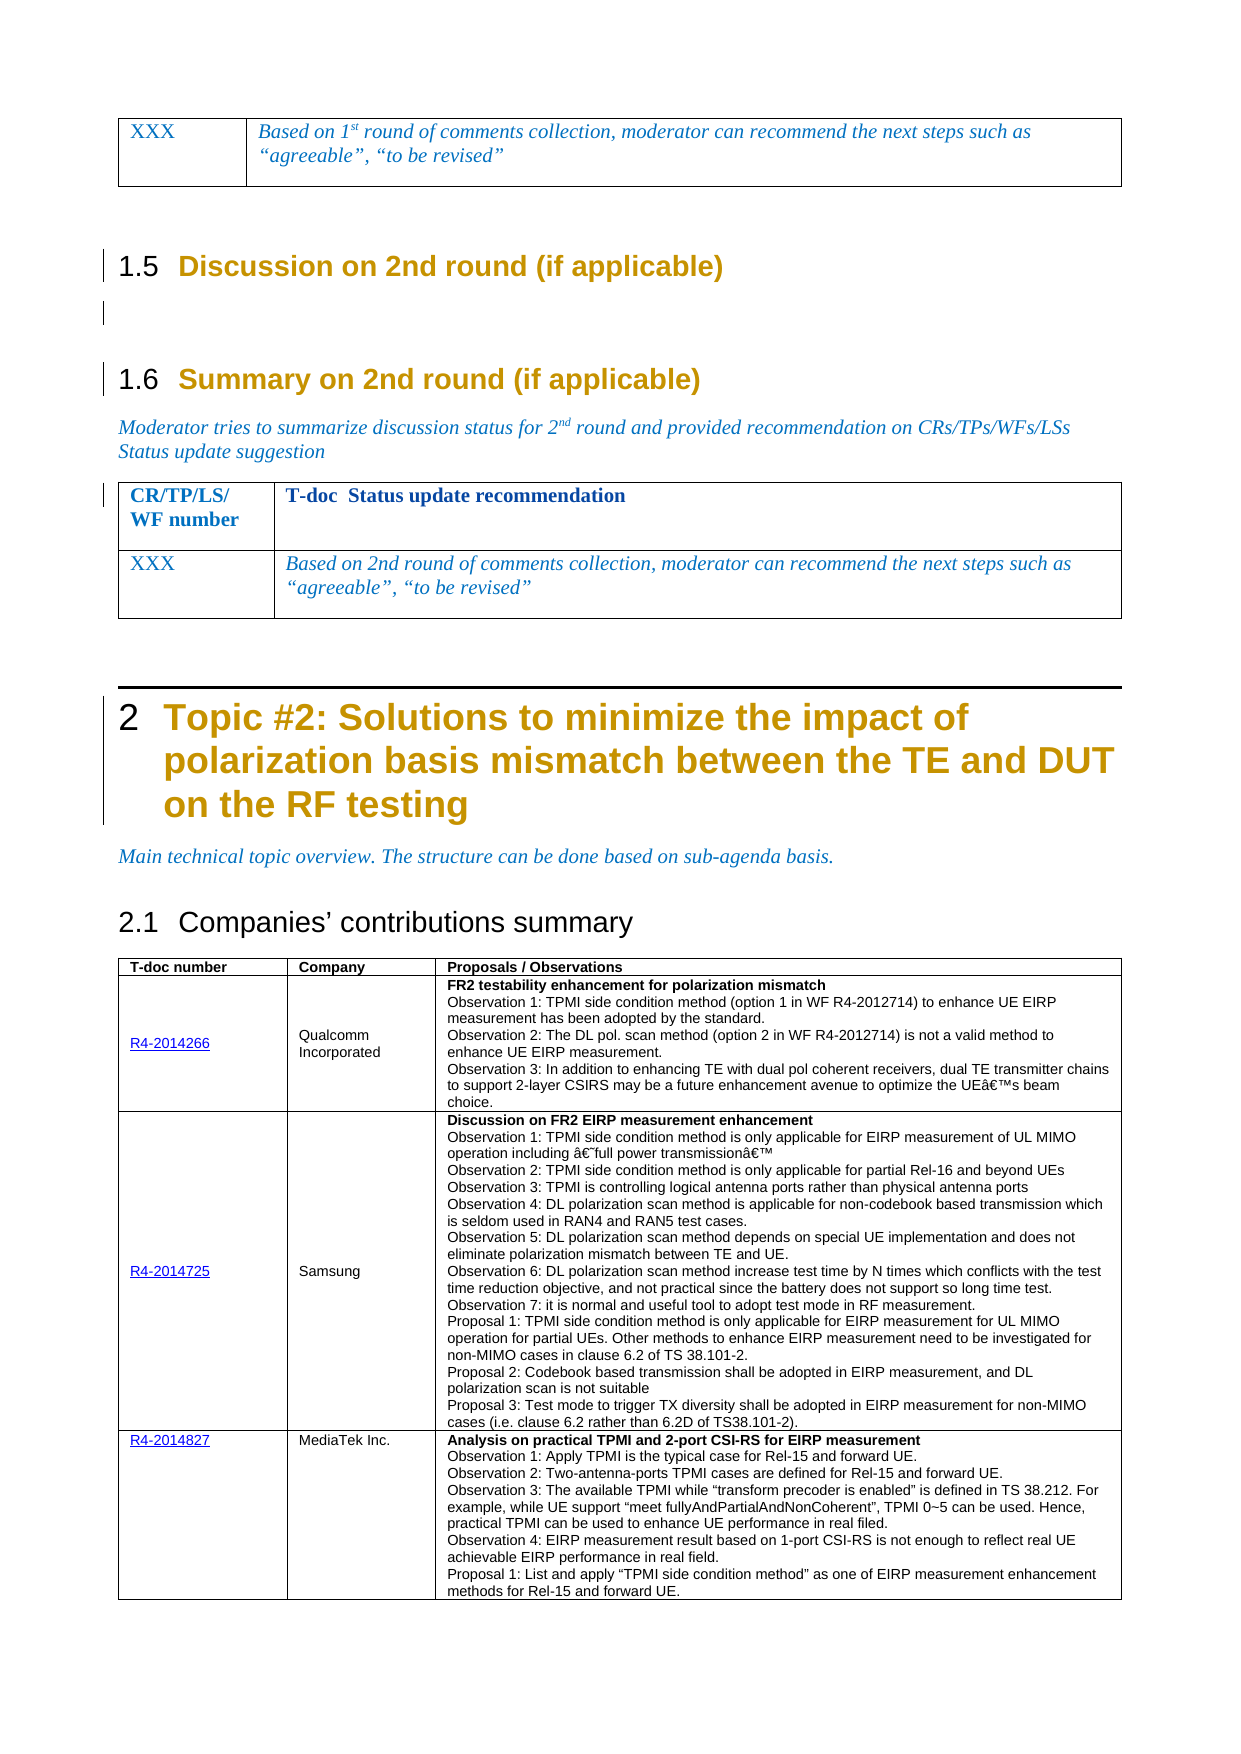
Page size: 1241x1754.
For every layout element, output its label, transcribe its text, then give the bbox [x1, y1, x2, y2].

table_header Proposals / Observations [436, 959, 1121, 975]
table_cell Based on 1st round of comments collection, moderator can recommend the next steps such as “agreeable”, “to be revised” [247, 119, 1121, 186]
table_cell Samsung [288, 1112, 435, 1430]
table_cell XXX [119, 119, 246, 186]
text Moderator tries to summarize discussion status for 2nd round and provided recommendation on CRs/TPs/WFs/LSs Status update suggestion [118, 415, 1122, 463]
table_cell MediaTek Inc. [288, 1431, 435, 1599]
table_cell FR2 testability enhancement for polarization mismatch Observation 1: TPMI side condition method (option 1 in WF R4-2012714) to enhance UE EIRP measurement has been adopted by the standard. Observation 2: The DL pol. scan method (option 2 in WF R4-2012714) is not a valid method to enhance UE EIRP measurement. Observation 3: In addition to enhancing TE with dual pol coherent receivers, dual TE transmitter chains to support 2-layer CSIRS may be a future enhancement avenue to optimize the UEâ€™s beam choice. [436, 976, 1121, 1111]
subtitle Companies’ contributions summary [118, 905, 1122, 939]
table_cell R4-2014266 [119, 976, 287, 1111]
subtitle Discussion on 2nd round (if applicable) [118, 248, 1122, 282]
table_cell Discussion on FR2 EIRP measurement enhancement Observation 1: TPMI side condition method is only applicable for EIRP measurement of UL MIMO operation including â€˜full power transmissionâ€™ Observation 2: TPMI side condition method is only applicable for partial Rel-16 and beyond UEs Observation 3: TPMI is controlling logical antenna ports rather than physical antenna ports Observation 4: DL polarization scan method is applicable for non-codebook based transmission which is seldom used in RAN4 and RAN5 test cases. Observation 5: DL polarization scan method depends on special UE implementation and does not eliminate polarization mismatch between TE and UE. Observation 6: DL polarization scan method increase test time by N times which conflicts with the test time reduction objective, and not practical since the battery does not support so long time test. Observation 7: it is normal and useful tool to adopt test mode in RF measurement. Proposal 1: TPMI side condition method is only applicable for EIRP measurement for UL MIMO operation for partial UEs. Other methods to enhance EIRP measurement need to be investigated for non-MIMO cases in clause 6.2 of TS 38.101-2. Proposal 2: Codebook based transmission shall be adopted in EIRP measurement, and DL polarization scan is not suitable Proposal 3: Test mode to trigger TX diversity shall be adopted in EIRP measurement for non-MIMO cases (i.e. clause 6.2 rather than 6.2D of TS38.101-2). [436, 1112, 1121, 1430]
table_header T-doc Status update recommendation [275, 483, 1121, 549]
text Main technical topic overview. The structure can be done based on sub-agenda basis. [118, 844, 1122, 868]
table_header Company [288, 959, 435, 975]
table_cell R4-2014725 [119, 1112, 287, 1430]
subtitle Topic #2: Solutions to minimize the impact of polarization basis mismatch between the TE and DUT on the RF testing [118, 689, 1122, 825]
subtitle Summary on 2nd round (if applicable) [118, 362, 1122, 396]
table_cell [436, 1431, 1121, 1599]
table_cell Qualcomm Incorporated [288, 976, 435, 1111]
table_cell XXX [119, 551, 274, 617]
table_cell R4-2014827 [119, 1431, 287, 1599]
table_cell Based on 2nd round of comments collection, moderator can recommend the next steps such as “agreeable”, “to be revised” [275, 551, 1121, 617]
table_header CR/TP/LS/WF number [119, 483, 274, 549]
table_header T-doc number [119, 959, 287, 975]
